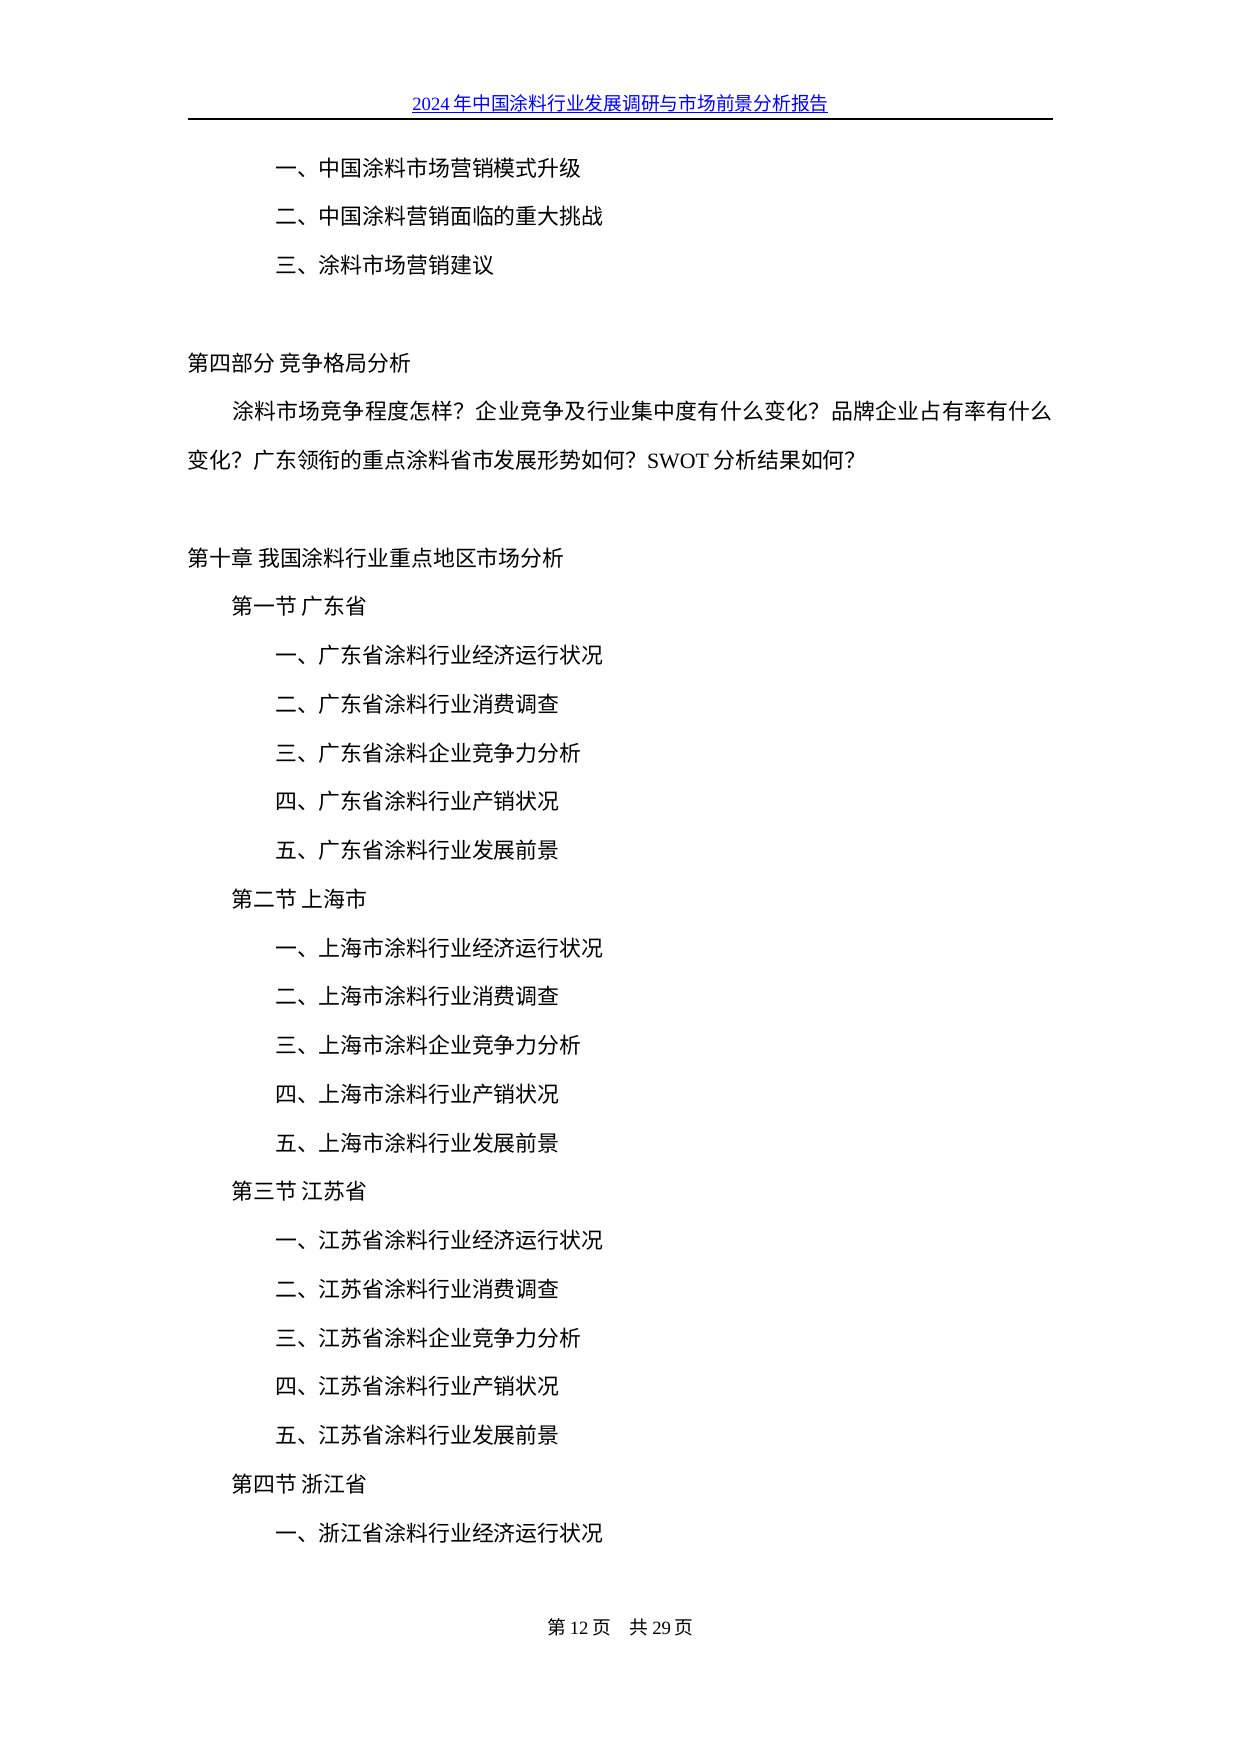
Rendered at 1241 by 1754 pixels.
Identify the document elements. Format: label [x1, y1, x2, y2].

text [187, 150, 1053, 1548]
